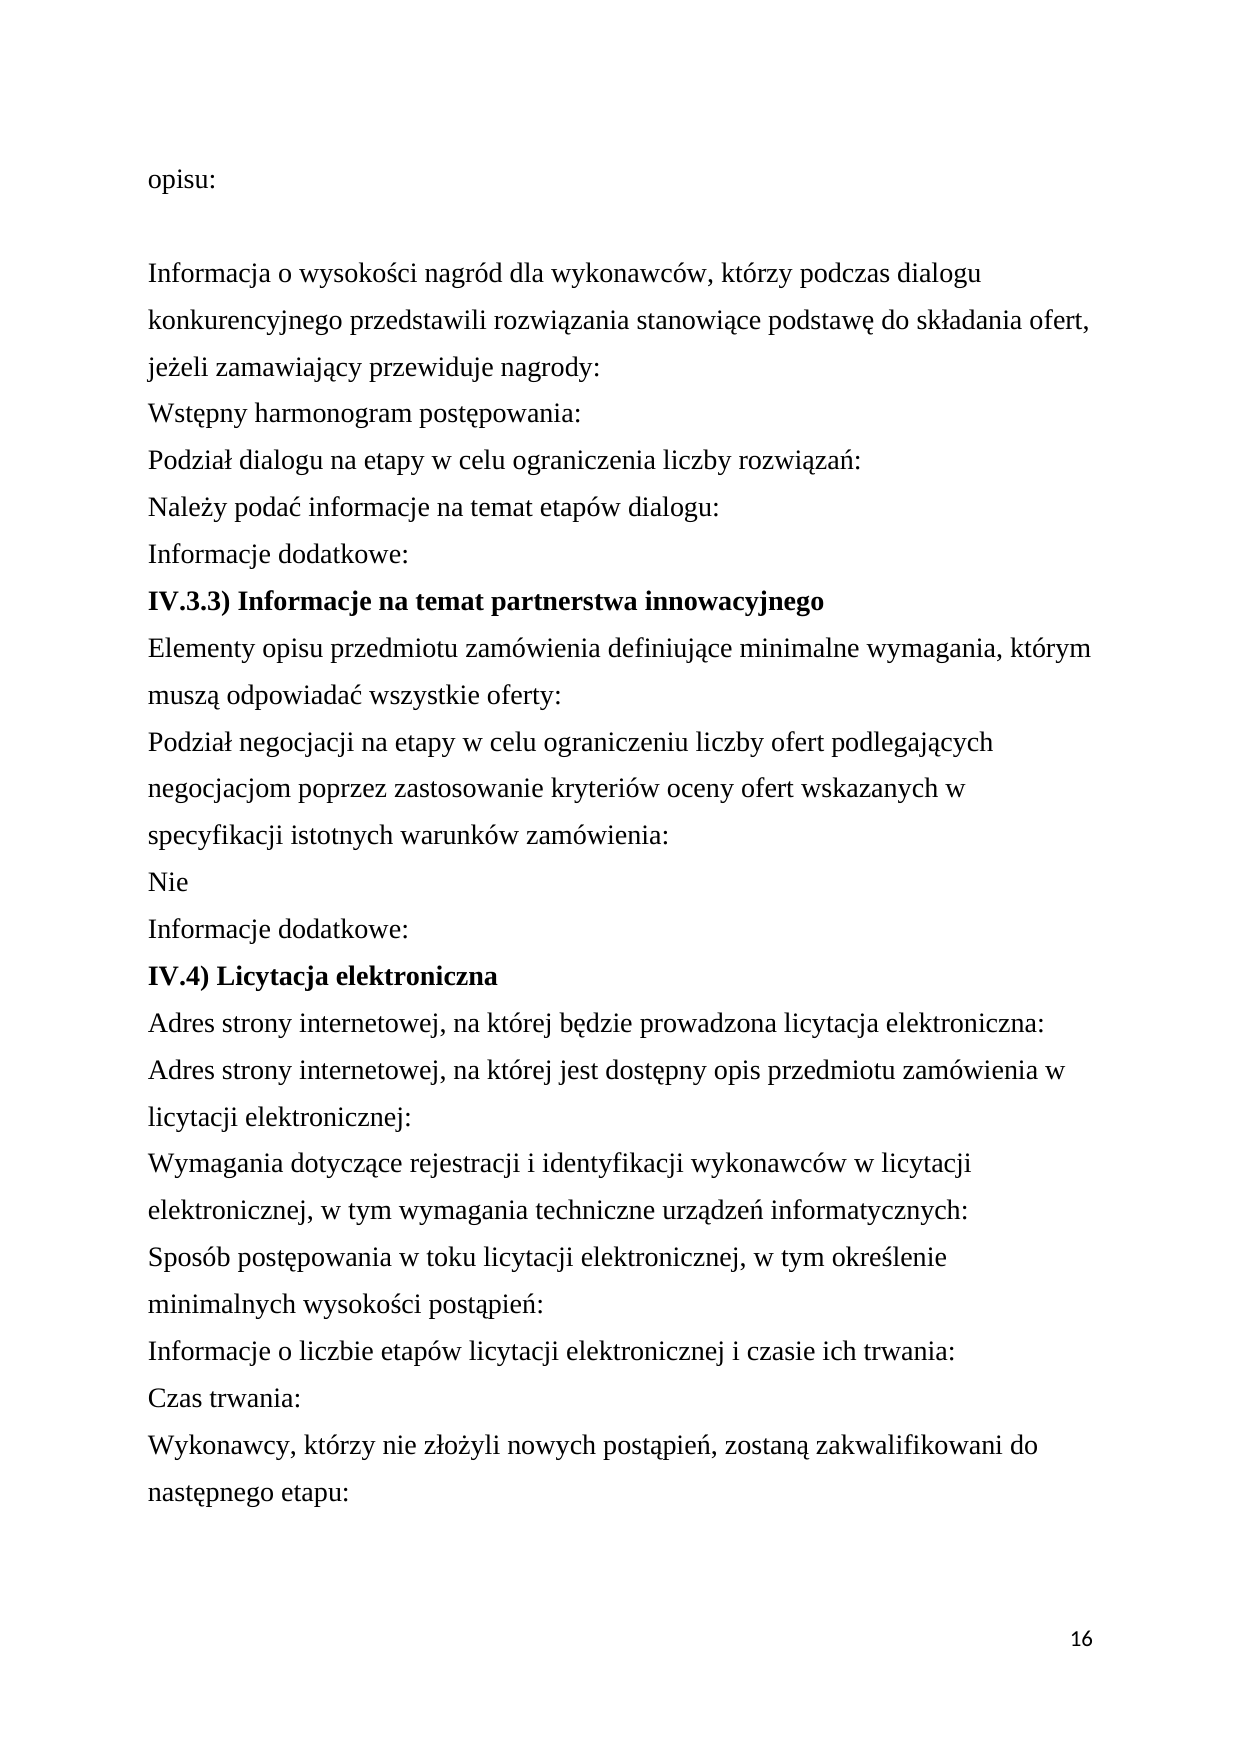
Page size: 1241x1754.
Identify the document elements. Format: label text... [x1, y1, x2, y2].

text Adres strony internetowej, na której jest dostępny opis przedmiotu zamówienia w licytacji elektronicznej: [148, 1038, 1093, 1132]
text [148, 148, 1093, 1038]
text Sposób postępowania w toku licytacji elektronicznej, w tym określenie minimalnych wysokości postąpień: [148, 1226, 1093, 1319]
text Czas trwania: Wykonawcy, którzy nie złożyli nowych postąpień, zostaną zakwalifikowani do następnego etapu: [148, 1366, 1093, 1507]
text Informacje o liczbie etapów licytacji elektronicznej i czasie ich trwania: [148, 1319, 1093, 1366]
text Wymagania dotyczące rejestracji i identyfikacji wykonawców w licytacji elektronicznej, w tym wymagania techniczne urządzeń informatycznych: [148, 1132, 1093, 1226]
